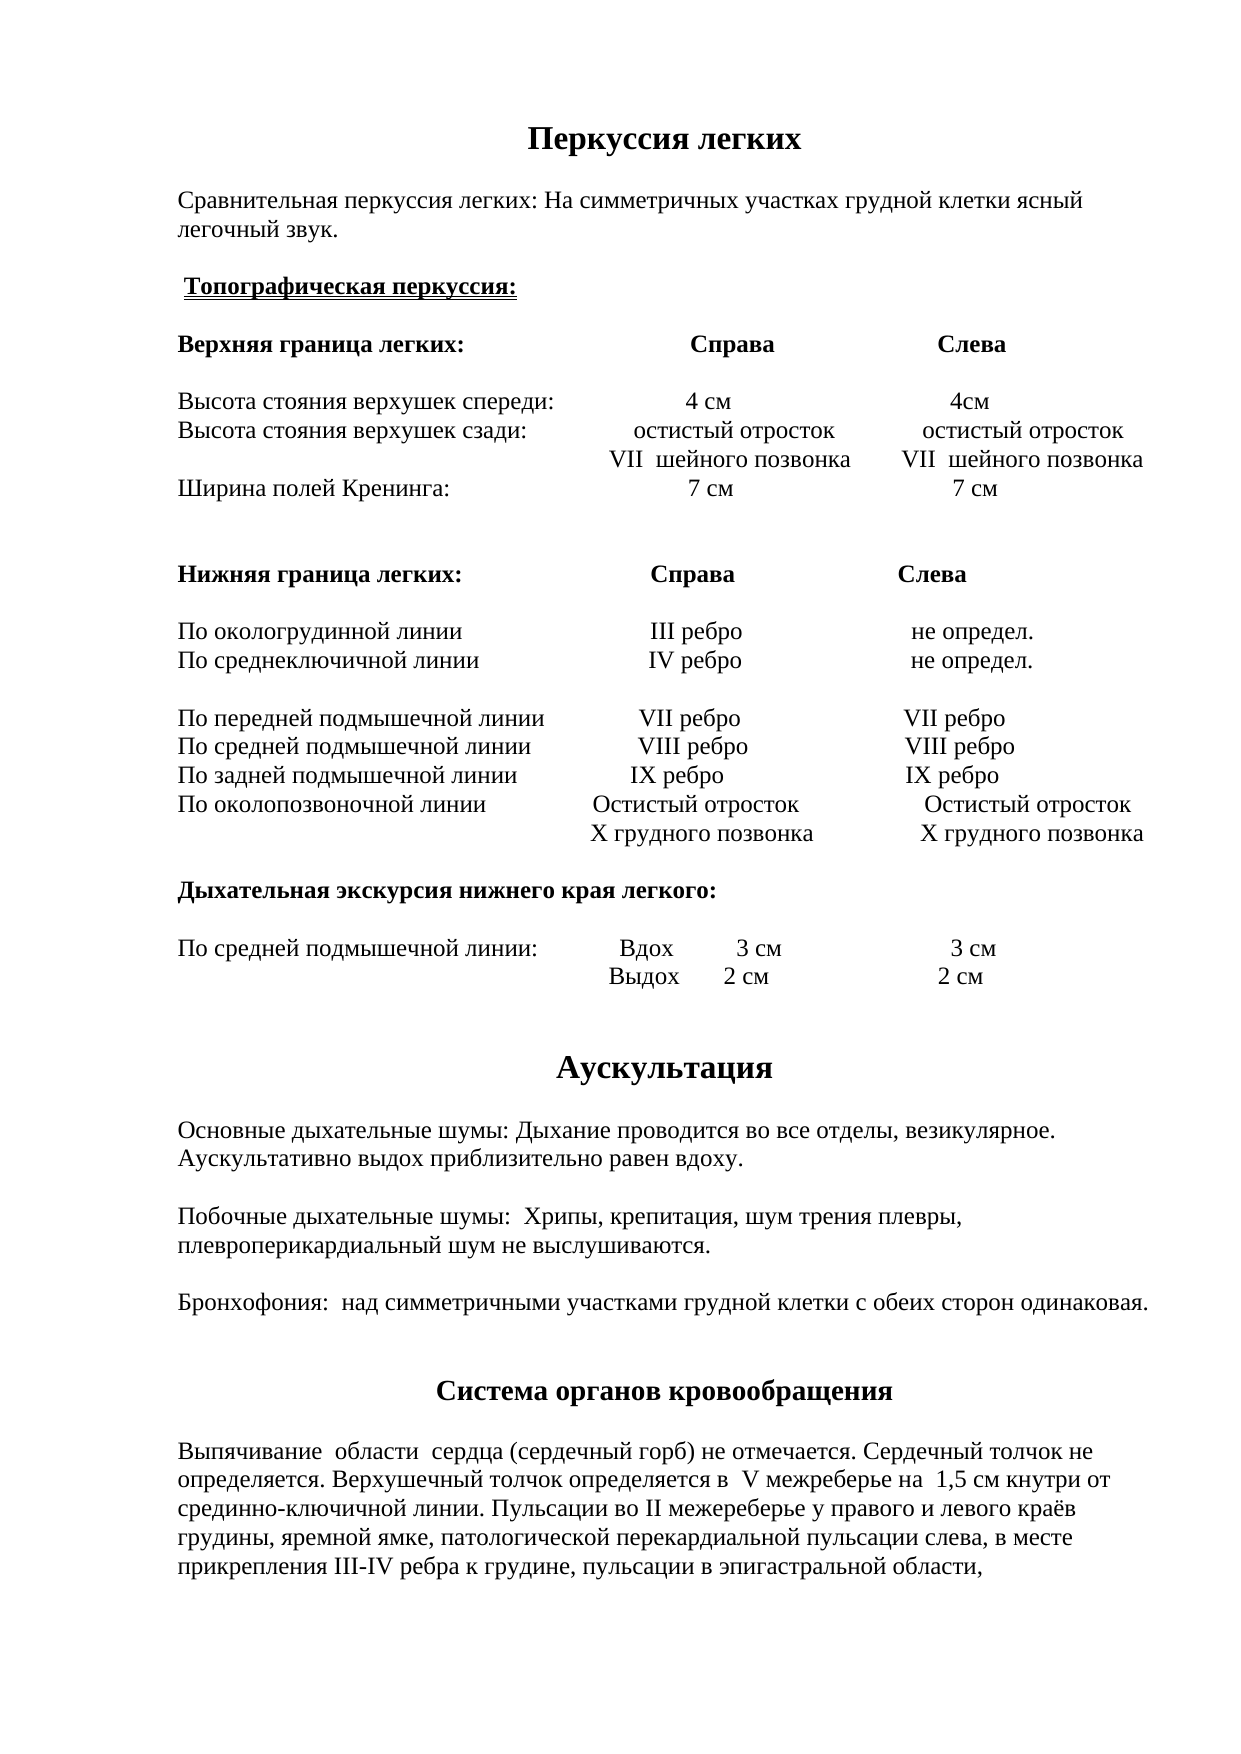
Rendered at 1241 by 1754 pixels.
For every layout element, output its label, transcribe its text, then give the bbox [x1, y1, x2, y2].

text Сравнительная перкуссия легких: На симметричных участках грудной клетки ясный легочный звук. [177, 185, 1152, 243]
text По окологрудинной линии III ребро не определ. [177, 616, 1152, 645]
text Высота стояния верхушек сзади: остистый отросток остистый отросток VII шейного позвонка VII шейного позвонка [177, 415, 1152, 473]
text По передней подмышечной линии VII ребро VII ребро [177, 674, 1152, 731]
text Система органов кровообращения [177, 1373, 1152, 1436]
text Побочные дыхательные шумы: Хрипы, крепитация, шум трения плевры, плевроперикардиальный шум не выслушиваются. Бронхофония: над симметричными участками грудной клетки с обеих сторон одинаковая. [177, 1201, 1152, 1373]
text Выдох 2 см 2 см [177, 961, 1152, 1048]
text Ширина полей Кренинга: 7 см 7 см Нижняя граница легких: Справа Слева [177, 473, 1152, 616]
text По средней подмышечной линии: Вдох 3 см 3 см [177, 933, 1152, 961]
text Аускультация [177, 1048, 1152, 1086]
text Основные дыхательные шумы: Дыхание проводится во все отделы, везикулярное. Аускультативно выдох приблизительно равен вдоху. [177, 1086, 1152, 1201]
text Топографическая перкуссия: Верхняя граница легких: Справа Слева [177, 243, 1152, 358]
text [177, 1436, 1152, 1579]
text По среднеключичной линии IV ребро не определ. [177, 645, 1152, 674]
text Высота стояния верхушек спереди: 4 см 4см [177, 358, 1152, 415]
text По средней подмышечной линии VIII ребро VIII ребро По задней подмышечной линии IX ребро IX ребро По околопозвоночной линии Остистый отросток Остистый отросток X грудного позвонка X грудного позвонка Дыхательная экскурсия нижнего края легкого: [177, 731, 1152, 933]
text Перкуссия легких [177, 118, 1152, 185]
